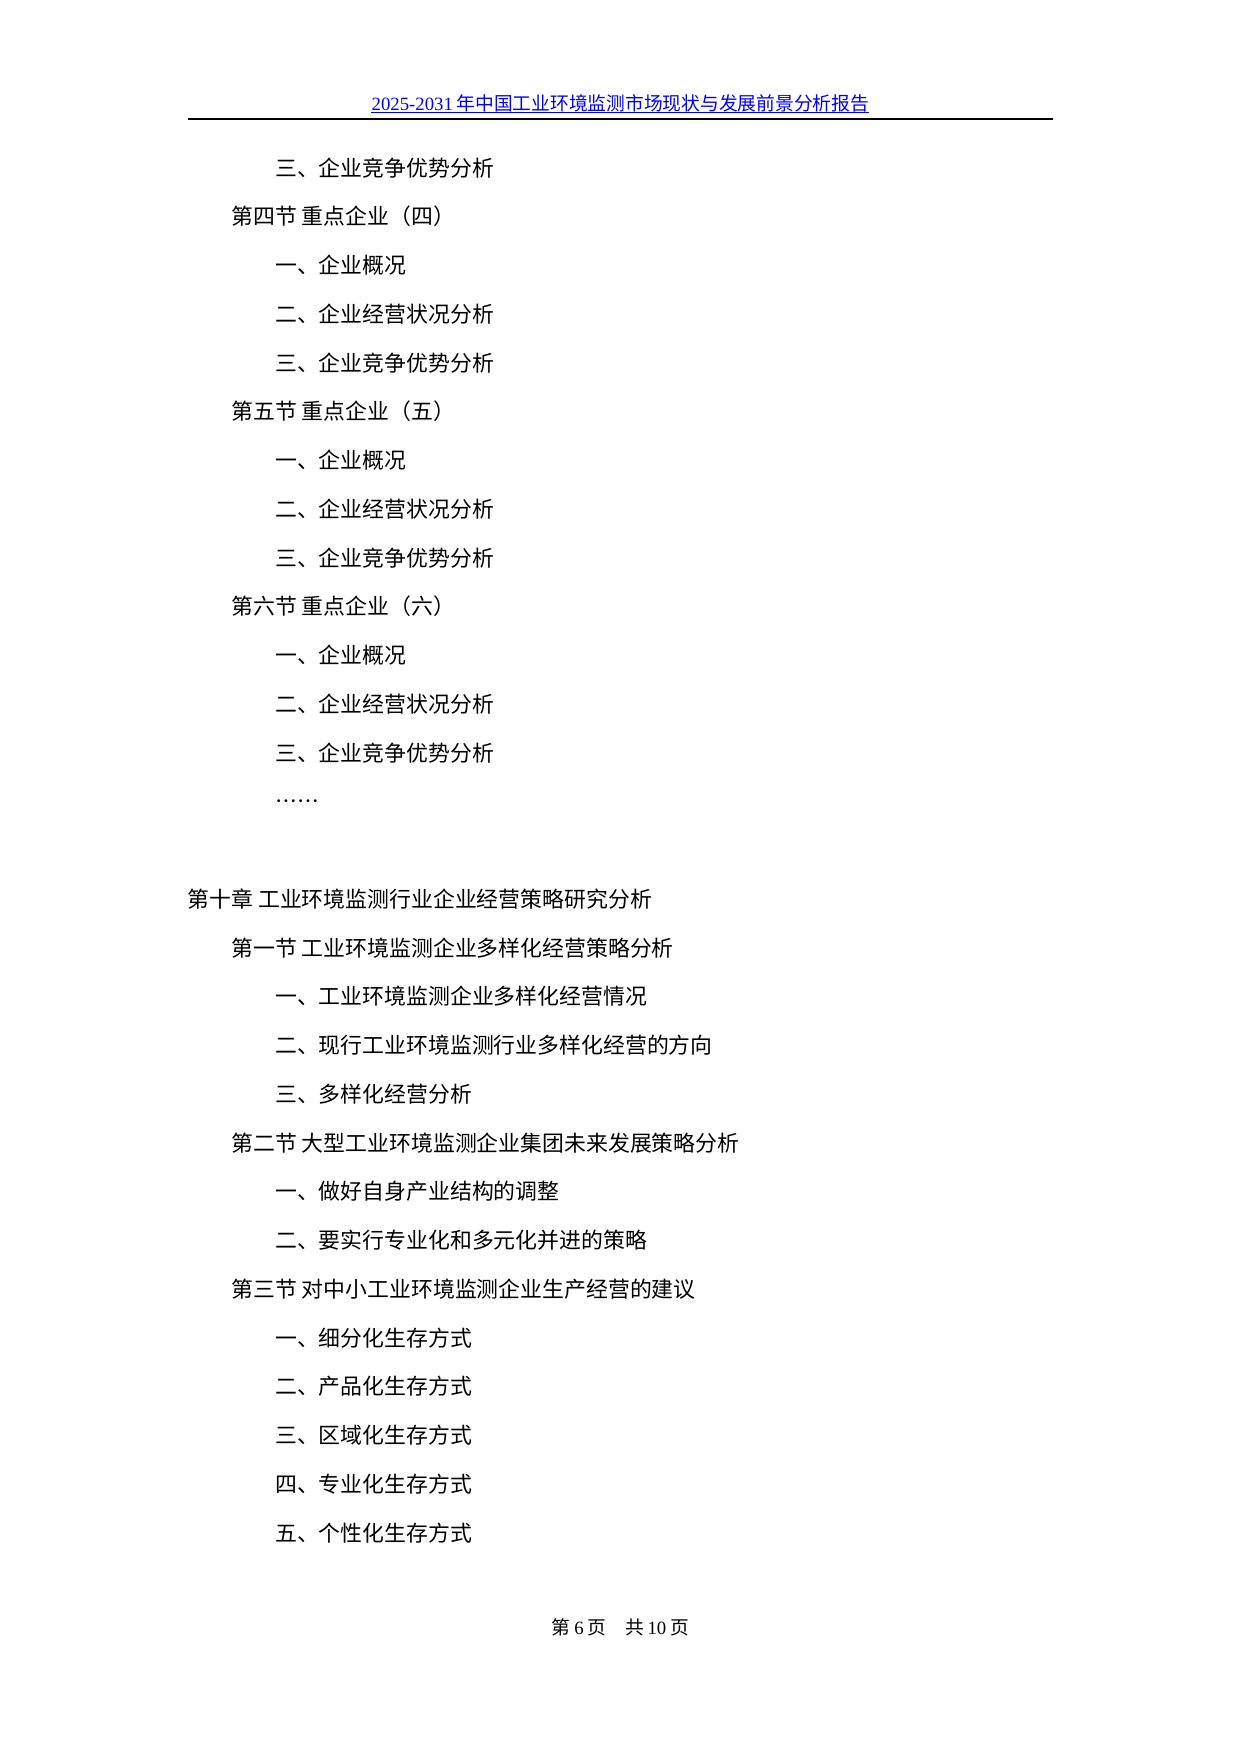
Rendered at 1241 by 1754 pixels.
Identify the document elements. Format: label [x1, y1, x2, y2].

text [187, 150, 1053, 1548]
